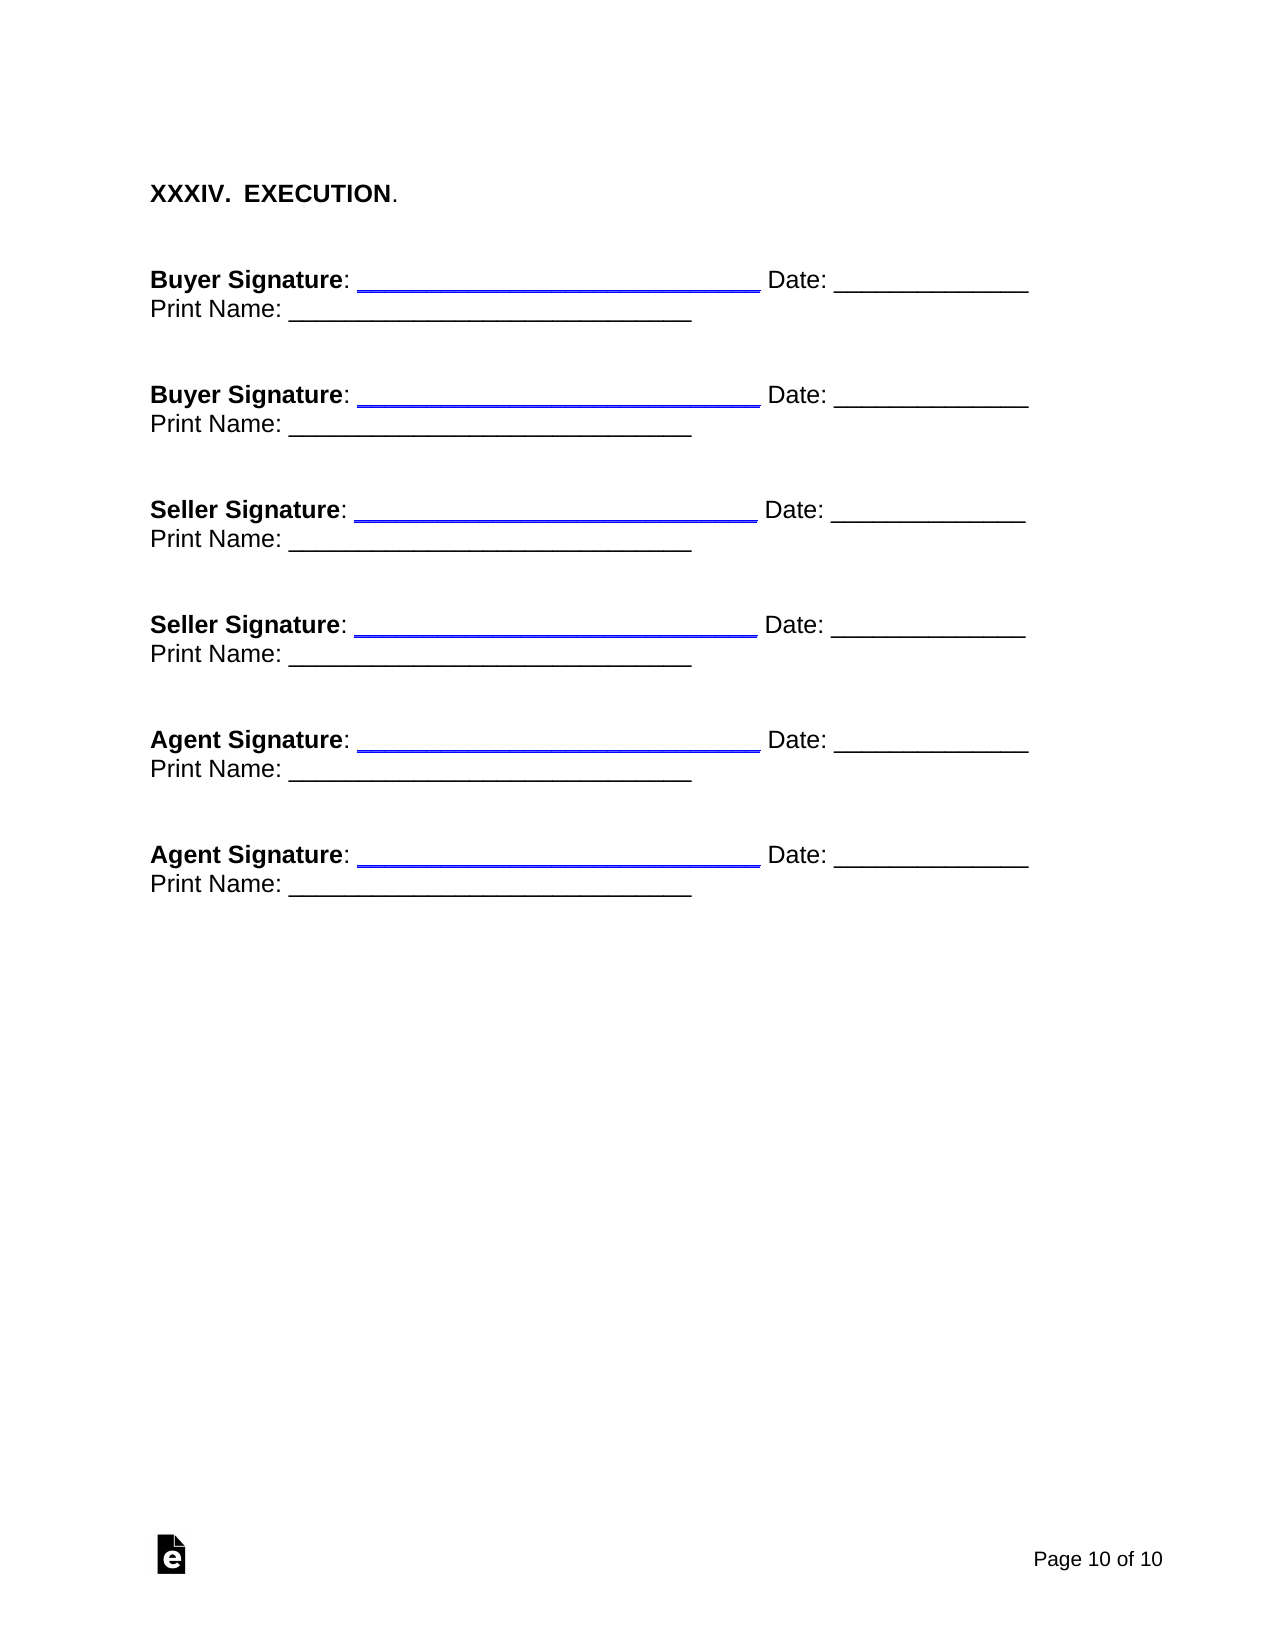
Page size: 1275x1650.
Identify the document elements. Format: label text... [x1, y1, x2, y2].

text Buyer Signature: _____________________________ Date: ______________ [150, 380, 1125, 409]
text Agent Signature: _____________________________ Date: ______________ [150, 725, 1125, 754]
text Agent Signature: _____________________________ Date: ______________ [150, 840, 1125, 869]
text Seller Signature: _____________________________ Date: ______________ [150, 495, 1125, 524]
text Print Name: _____________________________ [150, 409, 1125, 437]
text Print Name: _____________________________ [150, 294, 1125, 322]
list EXECUTION. [150, 179, 1125, 207]
text Buyer Signature: _____________________________ Date: ______________ [150, 265, 1125, 294]
picture [150, 1533, 192, 1575]
text Print Name: _____________________________ [150, 754, 1125, 782]
text Print Name: _____________________________ [150, 869, 1125, 897]
text Print Name: _____________________________ [150, 524, 1125, 552]
text Seller Signature: _____________________________ Date: ______________ [150, 610, 1125, 639]
text Print Name: _____________________________ [150, 639, 1125, 667]
